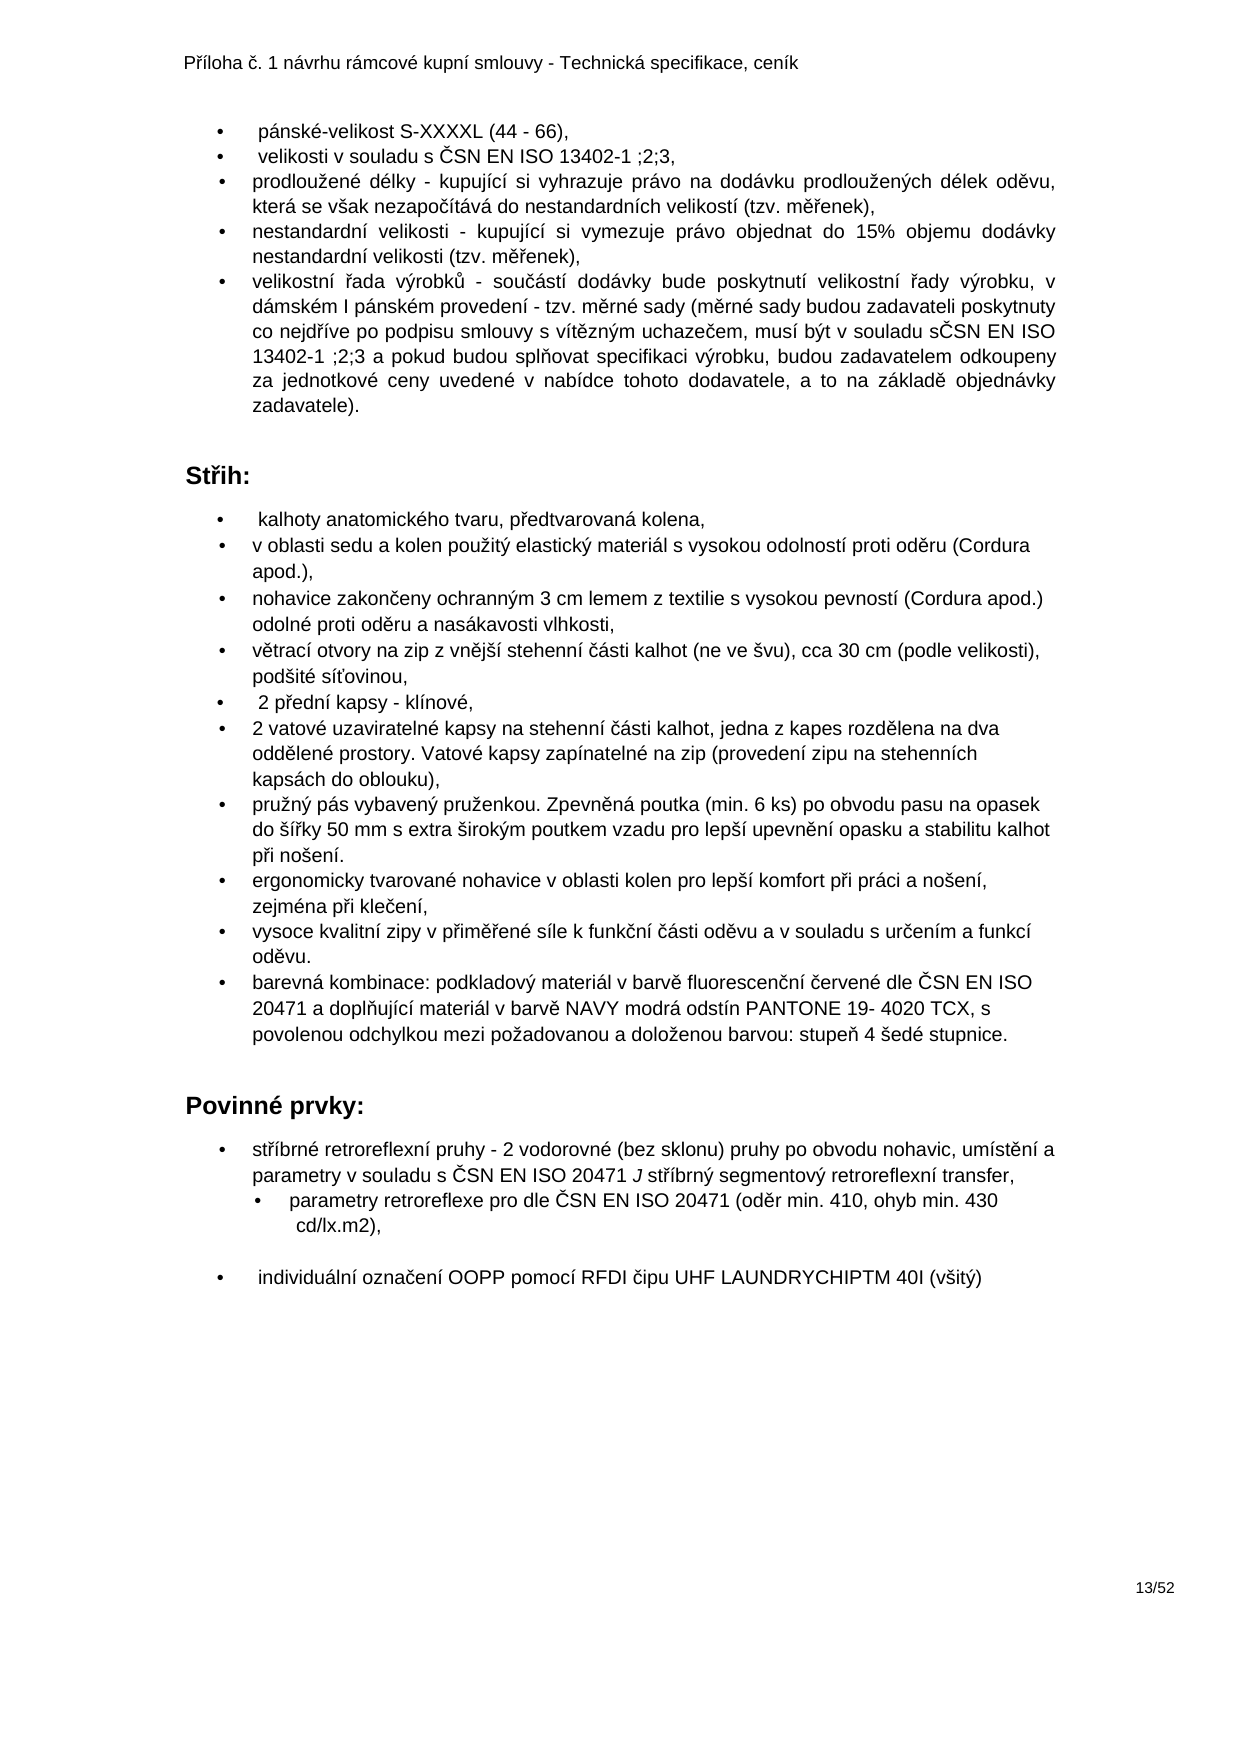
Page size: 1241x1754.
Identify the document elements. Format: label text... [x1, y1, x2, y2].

list parametry retroreflexe pro dle ČSN EN ISO 20471 (oděr min. 410, ohyb min. 430 cd/lx.m2), [254, 1189, 1057, 1237]
list pánské-velikost S-XXXXL (44 - 66), [185, 120, 1057, 143]
text 13/52 [1135, 1578, 1174, 1596]
list v oblasti sedu a kolen použitý elastický materiál s vysokou odolností proti oděru (Cordura apod.), [219, 534, 1057, 583]
list velikosti v souladu s ČSN EN ISO 13402-1 ;2;3, [185, 145, 1057, 168]
list 2 přední kapsy - klínové, [185, 691, 1057, 713]
list kalhoty anatomického tvaru, předtvarovaná kolena, [185, 508, 1057, 531]
list ergonomicky tvarované nohavice v oblasti kolen pro lepší komfort při práci a nošení, zejména při klečení, [219, 869, 1057, 917]
list vysoce kvalitní zipy v přiměřené síle k funkční části oděvu a v souladu s určením a funkcí oděvu. [219, 920, 1057, 968]
text Příloha č. 1 návrhu rámcové kupní smlouvy - Technická specifikace, ceník [183, 51, 798, 73]
list nestandardní velikosti - kupující si vymezuje právo objednat do 15% objemu dodávky nestandardní velikosti (tzv. měřenek), [219, 220, 1057, 268]
list barevná kombinace: podkladový materiál v barvě fluorescenční červené dle ČSN EN ISO 20471 a doplňující materiál v barvě NAVY modrá odstín PANTONE 19- 4020 TCX, s povolenou odchylkou mezi požadovanou a doloženou barvou: stupeň 4 šedé stupnice. [219, 971, 1057, 1046]
text Střih: [185, 461, 1057, 489]
list stříbrné retroreflexní pruhy - 2 vodorovné (bez sklonu) pruhy po obvodu nohavic, umístění a parametry v souladu s ČSN EN ISO 20471 J stříbrný segmentový retroreflexní transfer, [219, 1138, 1057, 1186]
list pružný pás vybavený pruženkou. Zpevněná poutka (min. 6 ks) po obvodu pasu na opasek do šířky 50 mm s extra širokým poutkem vzadu pro lepší upevnění opasku a stabilitu kalhot při nošení. [219, 793, 1057, 866]
list nohavice zakončeny ochranným 3 cm lemem z textilie s vysokou pevností (Cordura apod.) odolné proti oděru a nasákavosti vlhkosti, [219, 586, 1057, 635]
list prodloužené délky - kupující si vyhrazuje právo na dodávku prodloužených délek oděvu, která se však nezapočítává do nestandardních velikostí (tzv. měřenek), [219, 170, 1057, 218]
list 2 vatové uzaviratelné kapsy na stehenní části kalhot, jedna z kapes rozdělena na dva oddělené prostory. Vatové kapsy zapínatelné na zip (provedení zipu na stehenních kapsách do oblouku), [219, 717, 1057, 790]
list velikostní řada výrobků - součástí dodávky bude poskytnutí velikostní řady výrobku, v dámském I pánském provedení - tzv. měrné sady (měrné sady budou zadavateli poskytnuty co nejdříve po podpisu smlouvy s vítězným uchazečem, musí být v souladu sČSN EN ISO 13402-1 ;2;3 a pokud budou splňovat specifikaci výrobku, budou zadavatelem odkoupeny za jednotkové ceny uvedené v nabídce tohoto dodavatele, a to na základě objednávky zadavatele). [219, 270, 1057, 417]
text Povinné prvky: [185, 1091, 1057, 1119]
list individuální označení OOPP pomocí RFDI čipu UHF LAUNDRYCHIPTM 40I (všitý) [185, 1266, 1057, 1289]
list větrací otvory na zip z vnější stehenní části kalhot (ne ve švu), cca 30 cm (podle velikosti), podšité síťovinou, [219, 638, 1057, 687]
